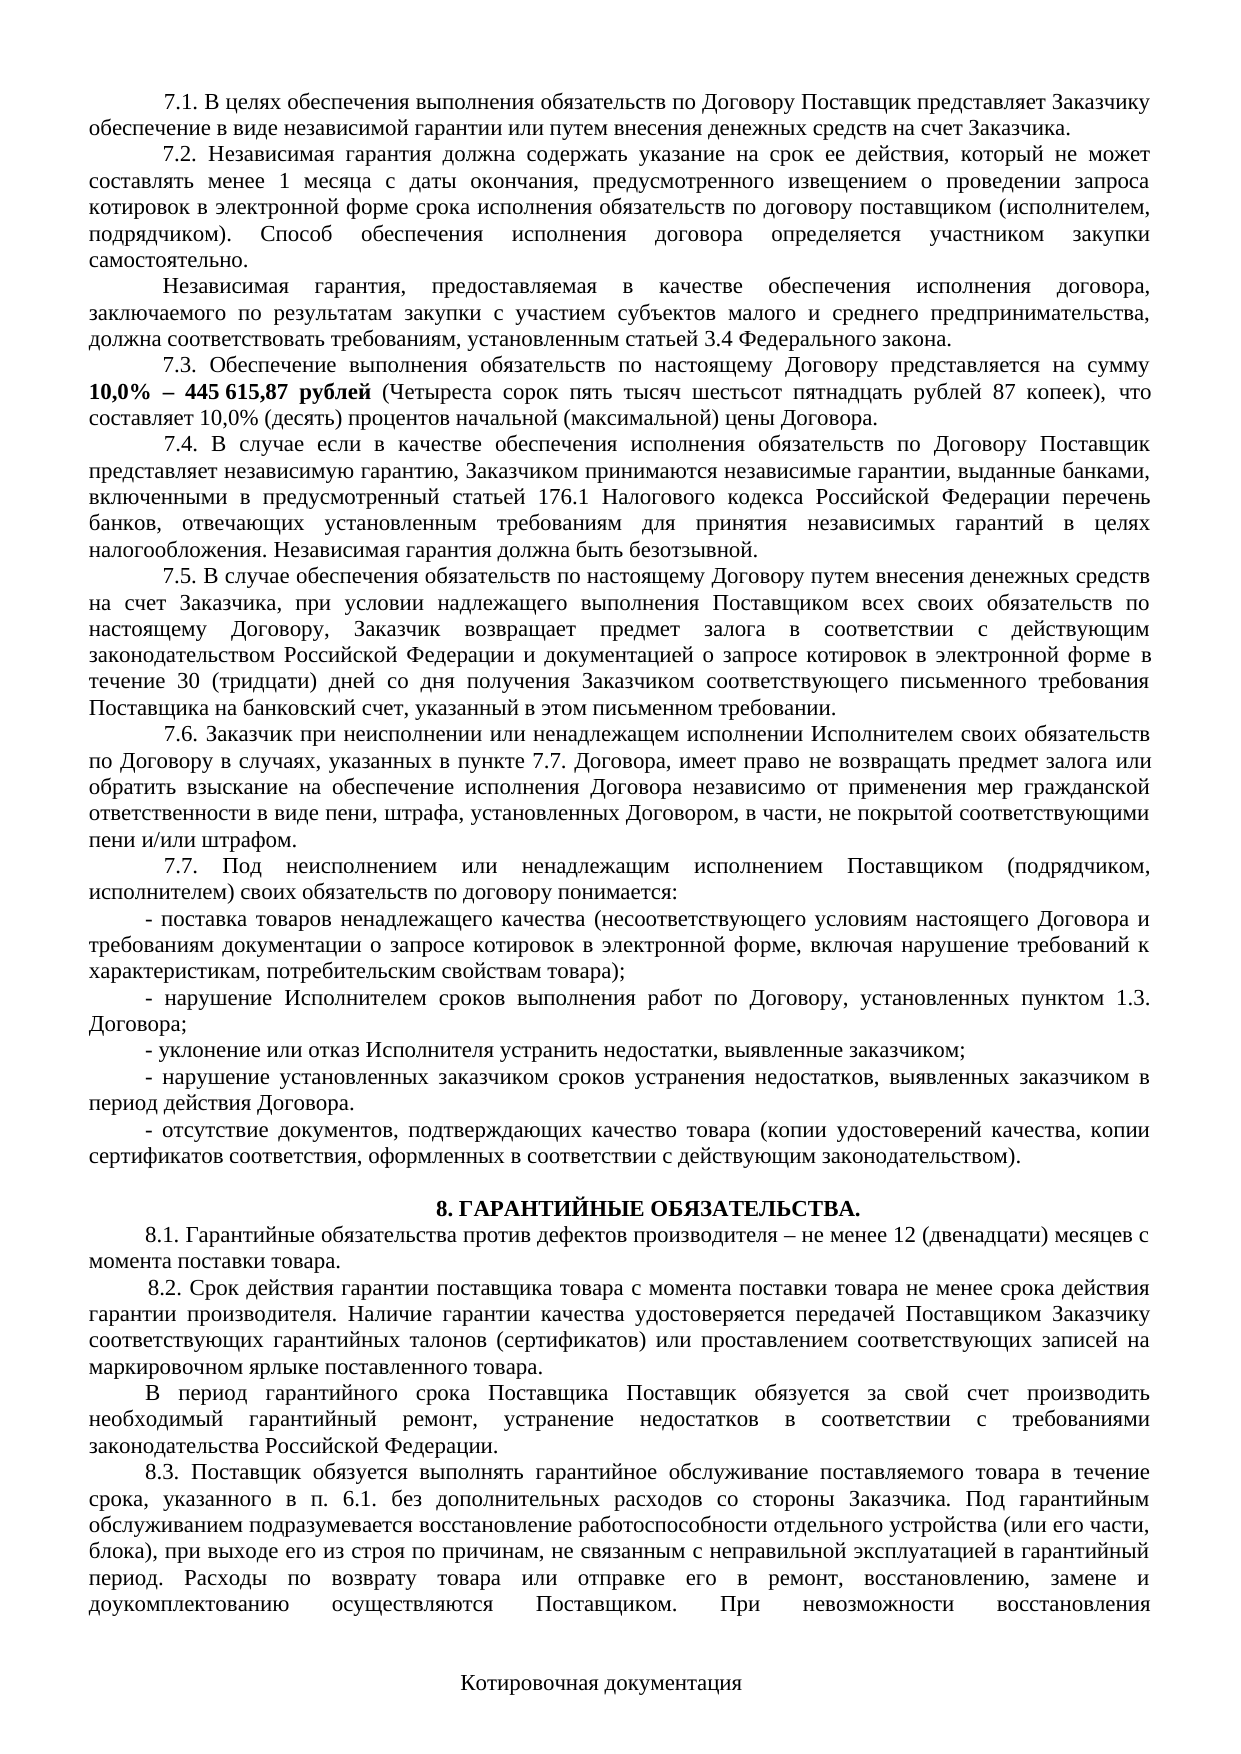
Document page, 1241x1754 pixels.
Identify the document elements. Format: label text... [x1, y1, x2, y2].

text 8.2. Срок действия гарантии поставщика товара с момента поставки товара не менее срока действия гарантии производителя. Наличие гарантии качества удостоверяется передачей Поставщиком Заказчику соответствующих гарантийных талонов (сертификатов) или проставлением соответствующих записей на маркировочном ярлыке поставленного товара. [89, 1274, 1152, 1379]
text 7.6. Заказчик при неисполнении или ненадлежащем исполнении Исполнителем своих обязательств по Договору в случаях, указанных в пункте 7.7. Договора, имеет право не возвращать предмет залога или обратить взыскание на обеспечение исполнения Договора независимо от применения мер гражданской ответственности в виде пени, штрафа, установленных Договором, в части, не покрытой соответствующими пени и/или штрафом. [89, 720, 1152, 852]
text 8. ГАРАНТИЙНЫЕ ОБЯЗАТЕЛЬСТВА. [89, 1195, 1152, 1221]
text Независимая гарантия, предоставляемая в качестве обеспечения исполнения договора, заключаемого по результатам закупки с участием субъектов малого и среднего предпринимательства, должна соответствовать требованиям, установленным статьей 3.4 Федерального закона. [89, 272, 1152, 351]
text - поставка товаров ненадлежащего качества (несоответствующего условиям настоящего Договора и требованиям документации о запросе котировок в электронной форме, включая нарушение требований к характеристикам, потребительским свойствам товара); [89, 905, 1152, 984]
text - нарушение установленных заказчиком сроков устранения недостатков, выявленных заказчиком в период действия Договора. [89, 1063, 1152, 1116]
text 7.5. В случае обеспечения обязательств по настоящему Договору путем внесения денежных средств на счет Заказчика, при условии надлежащего выполнения Поставщиком всех своих обязательств по настоящему Договору, Заказчик возвращает предмет залога в соответствии с действующим законодательством Российской Федерации и документацией о запросе котировок в электронной форме в течение 30 (тридцати) дней со дня получения Заказчиком соответствующего письменного требования Поставщика на банковский счет, указанный в этом письменном требовании. [89, 562, 1152, 720]
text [89, 1458, 1152, 1616]
text 7.3. Обеспечение выполнения обязательств по настоящему Договору представляется на сумму 10,0% – 445 615,87 рублей (Четыреста сорок пять тысяч шестьсот пятнадцать рублей 87 копеек), что составляет 10,0% (десять) процентов начальной (максимальной) цены Договора. [89, 351, 1152, 430]
text 7.4. В случае если в качестве обеспечения исполнения обязательств по Договору Поставщик представляет независимую гарантию, Заказчиком принимаются независимые гарантии, выданные банками, включенными в предусмотренный статьей 176.1 Налогового кодекса Российской Федерации перечень банков, отвечающих установленным требованиям для принятия независимых гарантий в целях налогообложения. Независимая гарантия должна быть безотзывной. [89, 430, 1152, 562]
text 8.1. Гарантийные обязательства против дефектов производителя – не менее 12 (двенадцати) месяцев с момента поставки товара. [89, 1221, 1152, 1274]
text В период гарантийного срока Поставщика Поставщик обязуется за свой счет производить необходимый гарантийный ремонт, устранение недостатков в соответствии с требованиями законодательства Российской Федерации. [89, 1379, 1152, 1458]
text - уклонение или отказ Исполнителя устранить недостатки, выявленные заказчиком; [89, 1037, 1152, 1063]
text - нарушение Исполнителем сроков выполнения работ по Договору, установленных пунктом 1.3. Договора; [89, 984, 1152, 1037]
text 7.2. Независимая гарантия должна содержать указание на срок ее действия, который не может составлять менее 1 месяца с даты окончания, предусмотренного извещением о проведении запроса котировок в электронной форме срока исполнения обязательств по договору поставщиком (исполнителем, подрядчиком). Способ обеспечения исполнения договора определяется участником закупки самостоятельно. [89, 141, 1152, 272]
text 7.1. В целях обеспечения выполнения обязательств по Договору Поставщик представляет Заказчику обеспечение в виде независимой гарантии или путем внесения денежных средств на счет Заказчика. [89, 88, 1152, 141]
text - отсутствие документов, подтверждающих качество товара (копии удостоверений качества, копии сертификатов соответствия, оформленных в соответствии с действующим законодательством). [89, 1116, 1152, 1168]
text 7.7. Под неисполнением или ненадлежащим исполнением Поставщиком (подрядчиком, исполнителем) своих обязательств по договору понимается: [89, 852, 1152, 905]
